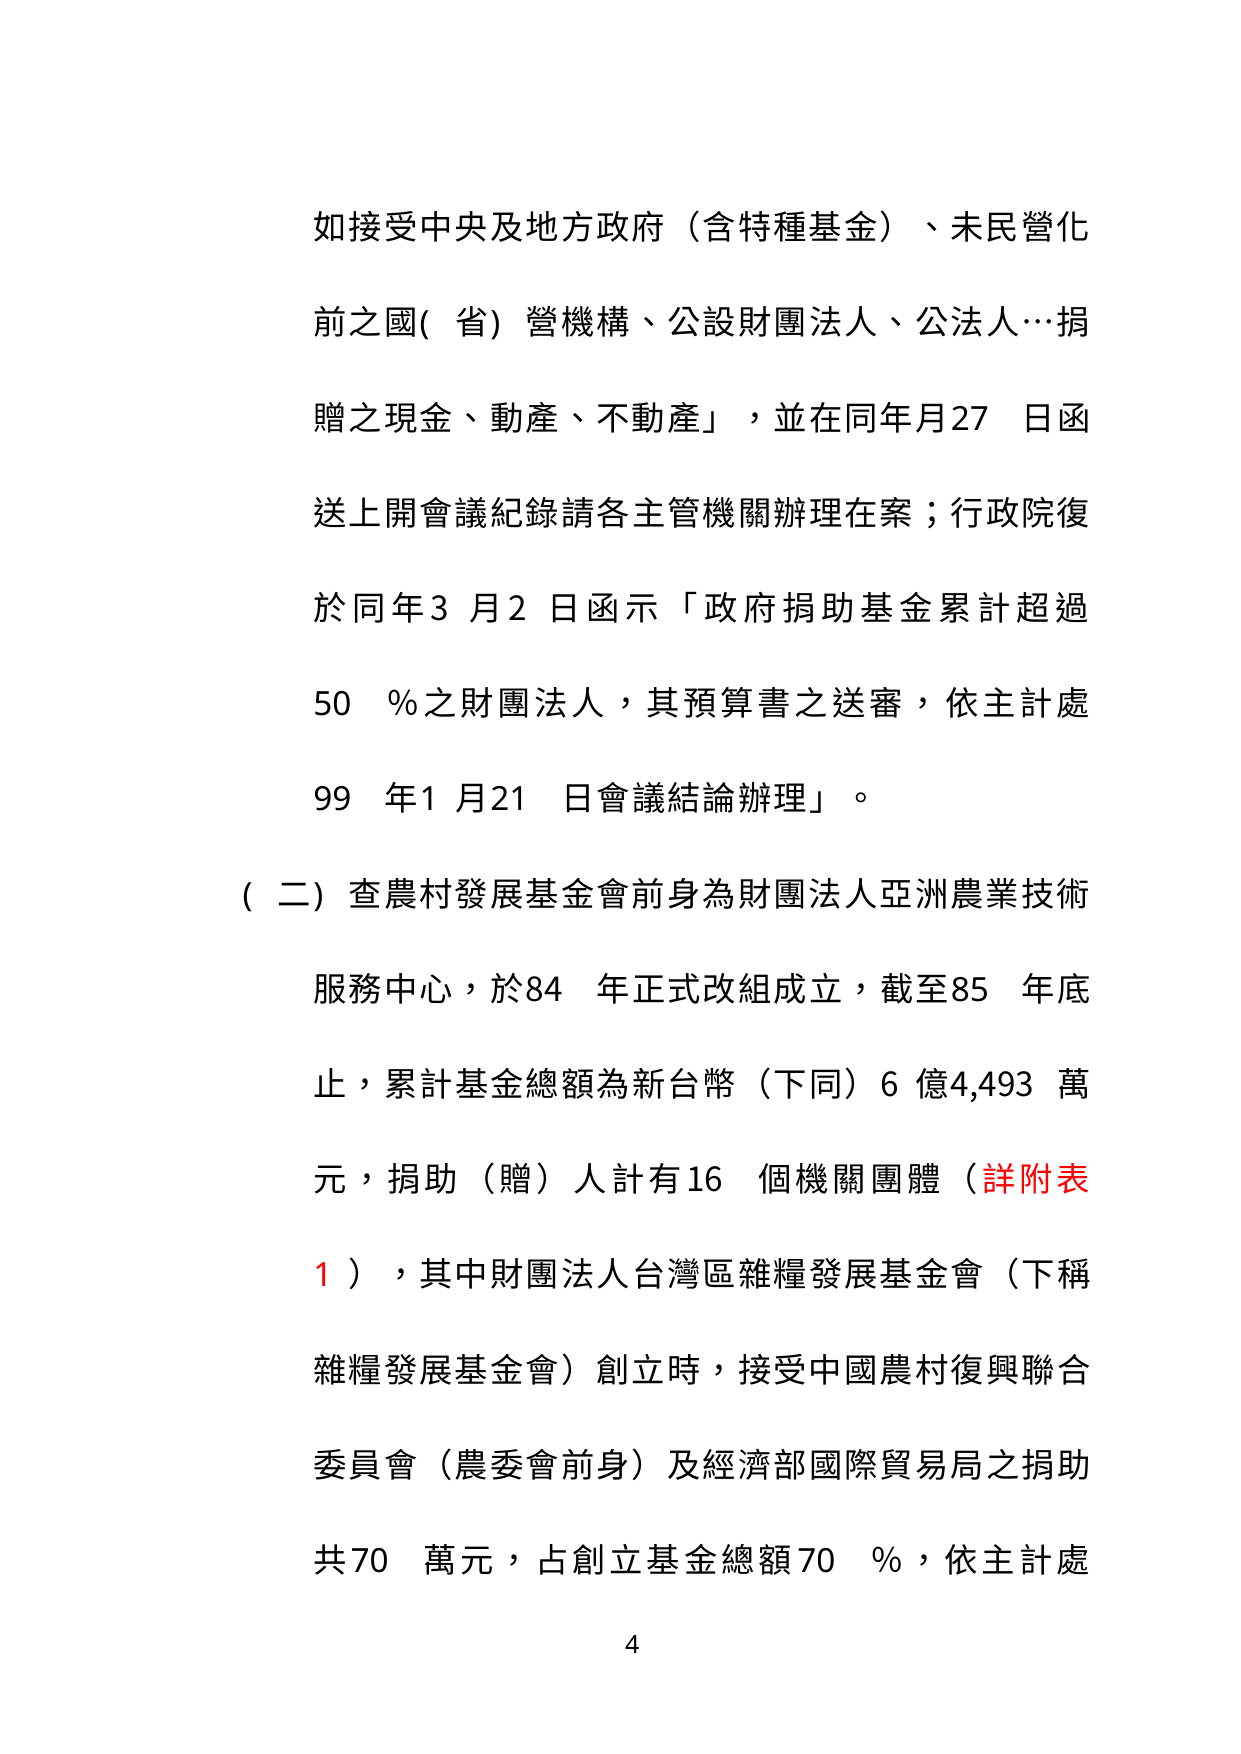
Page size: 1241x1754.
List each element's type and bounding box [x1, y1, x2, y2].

subtitle [242, 178, 1092, 844]
subtitle [242, 844, 1092, 1606]
